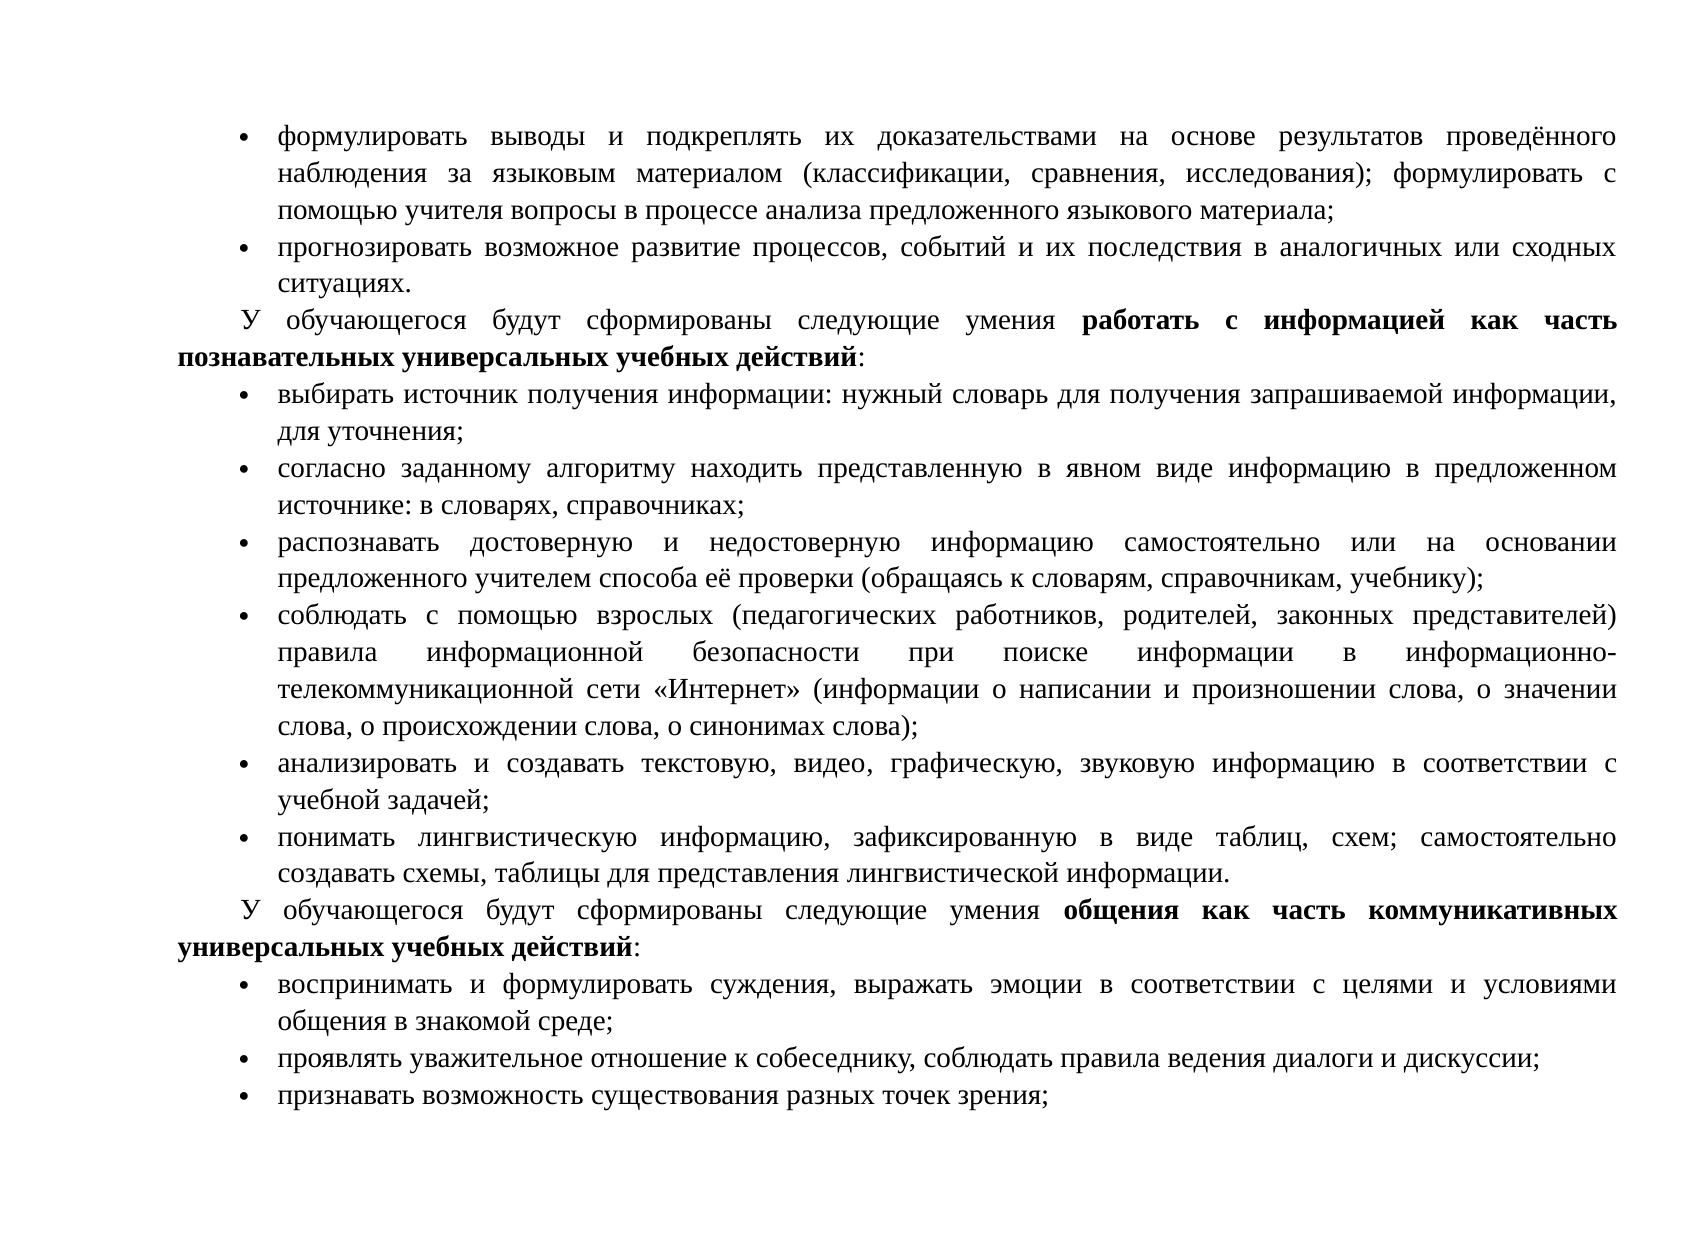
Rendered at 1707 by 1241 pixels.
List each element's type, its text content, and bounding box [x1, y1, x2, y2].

list прогнозировать возможное развитие процессов, событий и их последствия в аналогичных или сходных ситуациях. [240, 229, 1618, 299]
list анализировать и создавать текстовую, видео­, графическую, звуковую информацию в соответствии с учебной задачей; [240, 745, 1618, 815]
list распознавать достоверную и недостоверную информацию самостоятельно или на основании предложенного учителем способа её проверки (обращаясь к словарям, справочникам, учебнику); [240, 524, 1618, 594]
list проявлять уважительное отношение к собеседнику, соблюдать правила ведения диалоги и дискуссии; [240, 1040, 1618, 1073]
list выбирать источник получения информации: нужный словарь для получения запрашиваемой информации, для уточнения; [240, 376, 1618, 447]
list соблюдать с помощью взрослых (педагогических работников, родителей, законных представителей) правила информационной безопасности при поиске информации в информационно-телекоммуникационной сети «Интернет» (информации о написании и произношении слова, о значении слова, о происхождении слова, о синонимах слова); [240, 597, 1618, 742]
list согласно заданному алгоритму находить представленную в явном виде информацию в предложенном источнике: в словарях, справочниках; [240, 450, 1618, 520]
text У обучающегося будут сформированы следующие умения работать с информацией как часть познавательных универсальных учебных действий: [177, 302, 1618, 373]
list воспринимать и формулировать суждения, выражать эмоции в соответствии с целями и условиями общения в знакомой среде; [240, 966, 1618, 1037]
list понимать лингвистическую информацию, зафиксированную в виде таблиц, схем; самостоятельно создавать схемы, таблицы для представления лингвистической информации. [240, 819, 1618, 889]
list признавать возможность существования разных точек зрения; [240, 1077, 1618, 1110]
text У обучающегося будут сформированы следующие умения общения как часть коммуникативных универсальных учебных действий: [177, 892, 1618, 963]
list формулировать выводы и подкреплять их доказательствами на основе результатов проведённого наблюдения за языковым материалом (классификации, сравнения, исследования); формулировать с помощью учителя вопросы в процессе анализа предложенного языкового материала; [240, 118, 1618, 225]
